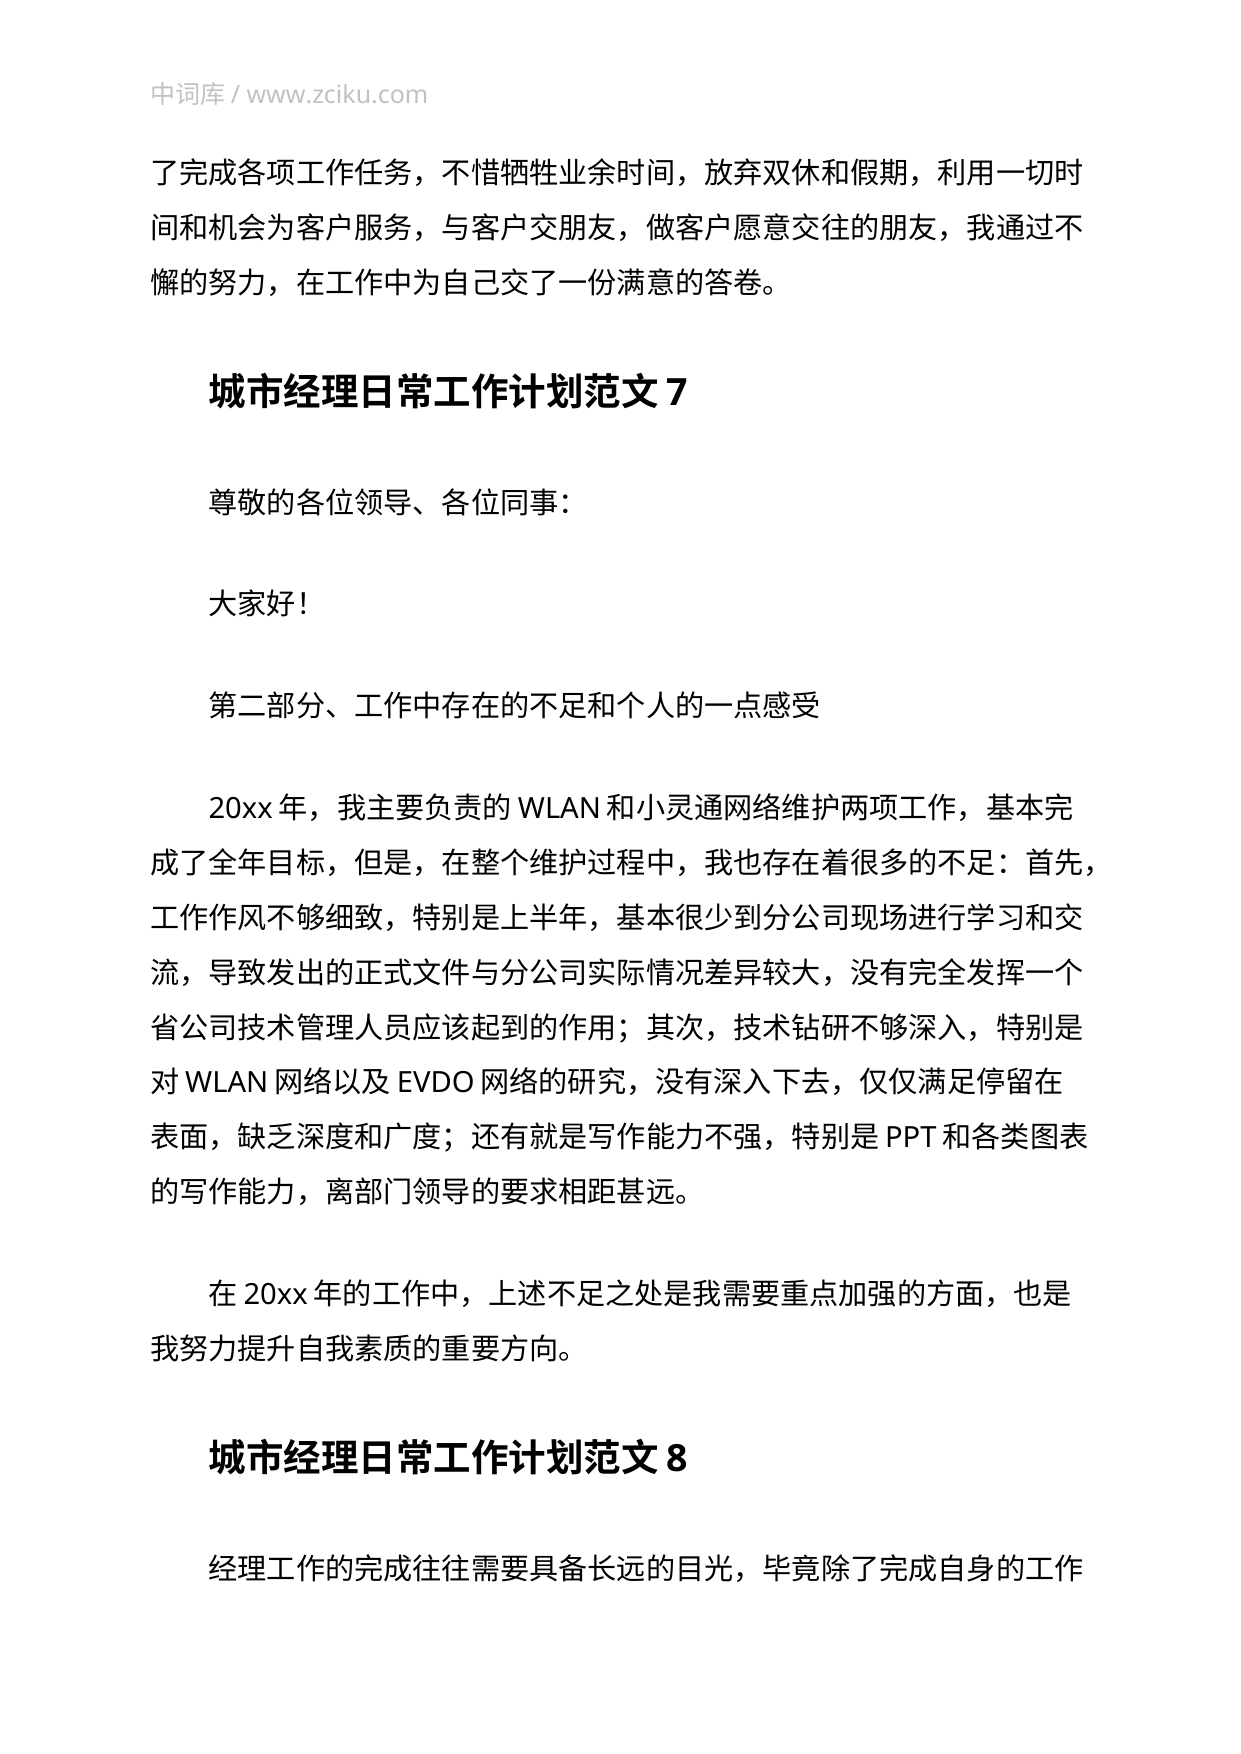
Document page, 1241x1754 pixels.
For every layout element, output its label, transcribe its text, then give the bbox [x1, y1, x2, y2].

text 尊敬的各位领导、各位同事： [150, 479, 1090, 521]
text 20xx年，我主要负责的WLAN和小灵通网络维护两项工作，基本完成了全年目标，但是，在整个维护过程中，我也存在着很多的不足：首先，工作作风不够细致，特别是上半年，基本很少到分公司现场进行学习和交流，导致发出的正式文件与分公司实际情况差异较大，没有完全发挥一个省公司技术管理人员应该起到的作用；其次，技术钻研不够深入，特别是对WLAN网络以及EVDO网络的研究，没有深入下去，仅仅满足停留在表面，缺乏深度和广度；还有就是写作能力不强，特别是PPT和各类图表的写作能力，离部门领导的要求相距甚远。 [150, 784, 1090, 1211]
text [150, 1545, 1090, 1587]
text 城市经理日常工作计划范文8 [150, 1428, 1090, 1482]
text 大家好！ [150, 581, 1090, 623]
text 在20xx年的工作中，上述不足之处是我需要重点加强的方面，也是我努力提升自我素质的重要方向。 [150, 1271, 1090, 1368]
text 第二部分、工作中存在的不足和个人的一点感受 [150, 683, 1090, 725]
text 城市经理日常工作计划范文7 [150, 362, 1090, 416]
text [150, 150, 1090, 302]
